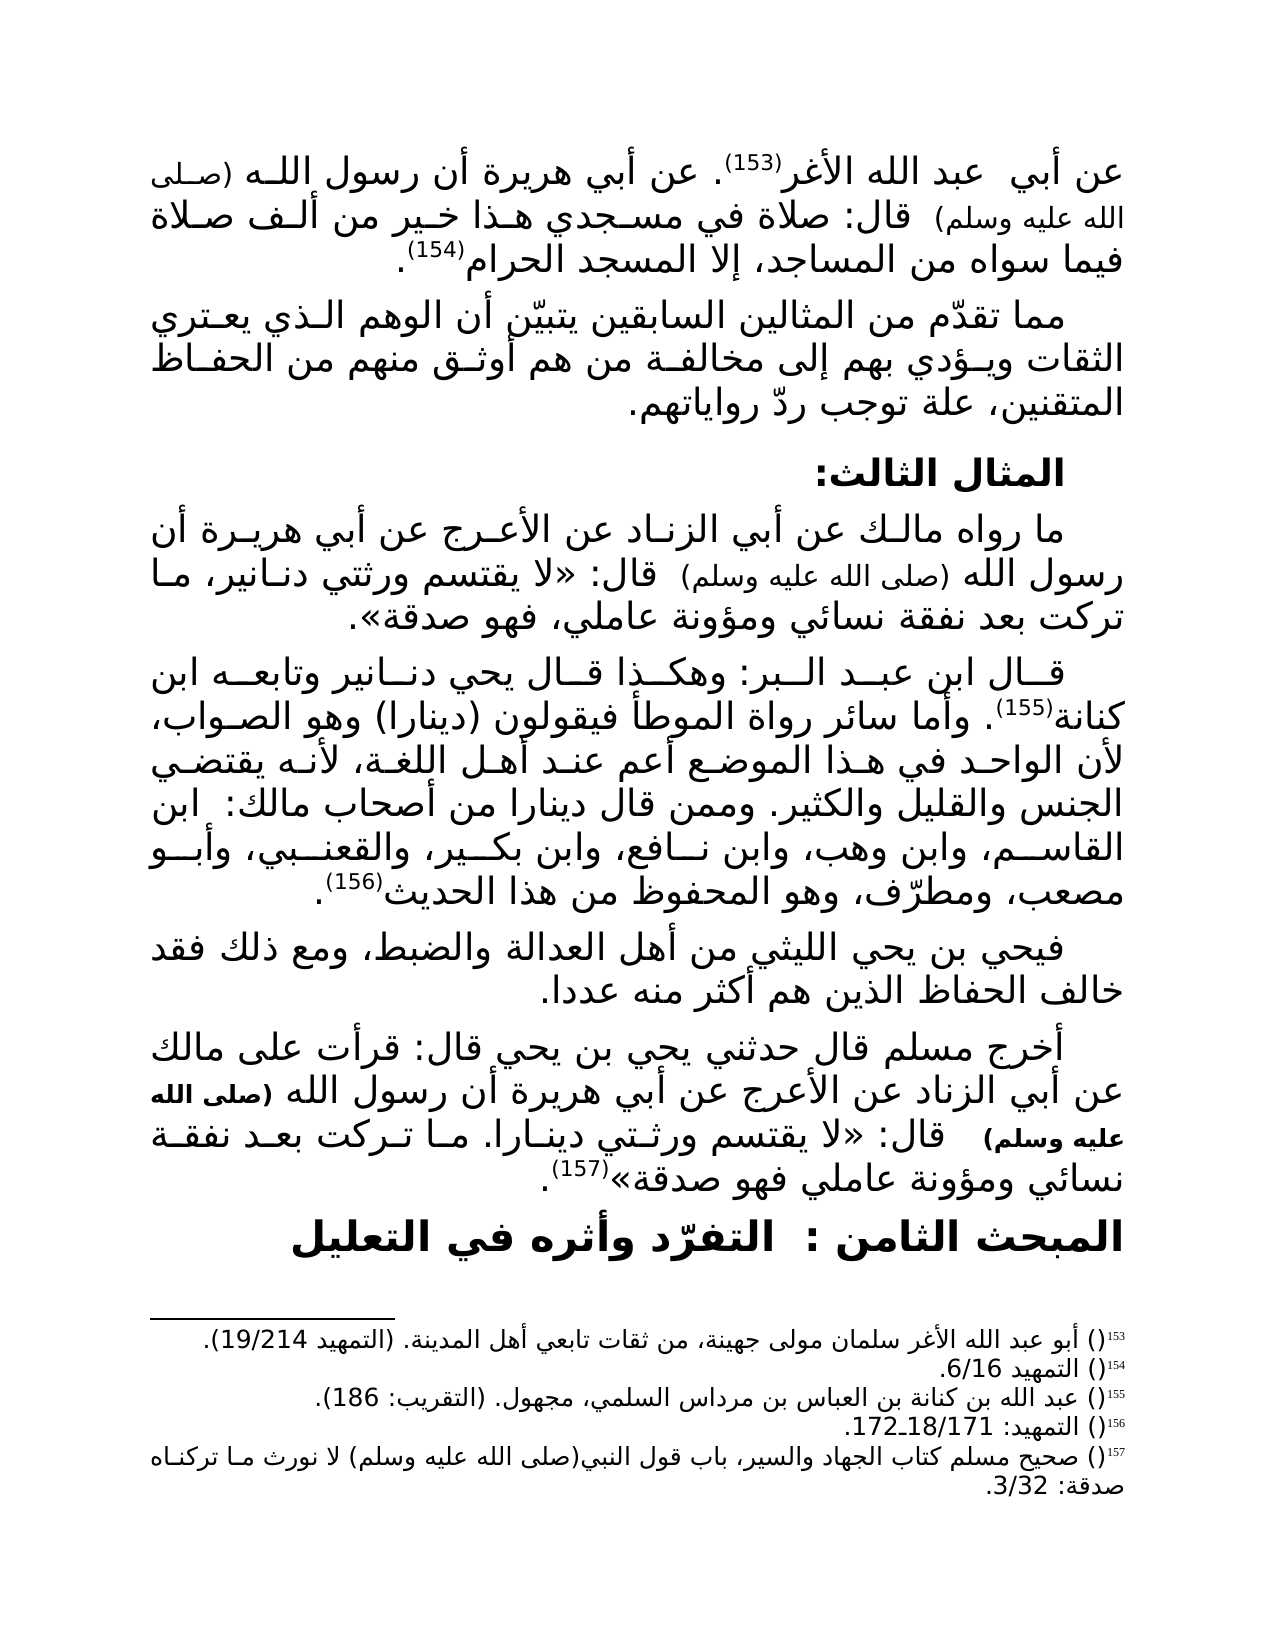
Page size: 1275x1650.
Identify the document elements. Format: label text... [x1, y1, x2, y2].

text المبحث الثامن : التفرّد وأثره في التعليل [150, 1212, 1125, 1261]
text المثال الثالث: [150, 451, 1125, 495]
text فيحي بن يحي الليثي من أهل العدالة والضبط، ومع ذلك فقد خالف الحفاظ الذين هم أكثر منه عددا. [150, 925, 1125, 1013]
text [150, 150, 1125, 281]
text مما تقدّم من المثالين السابقين يتبيّن أن الوهم الذي يعتري الثقات ويؤدي بهم إلى مخالفة من هم أوثق منهم من الحفاظ المتقنين، علة توجب ردّ رواياتهم. [150, 293, 1125, 424]
text ما رواه مالك عن أبي الزناد عن الأعرج عن أبي هريرة أن رسول الله (صلى الله عليه وسلم) قال: «لا يقتسم ورثتي دنانير، ما تركت بعد نفقة نسائي ومؤونة عاملي، فهو صدقة». [150, 508, 1125, 638]
text قال ابن عبد البر: وهكذا قال يحي دنانير وتابعه ابن كنانة(). وأما سائر رواة الموطأ فيقولون (دينارا) وهو الصواب، لأن الواحد في هذا الموضع أعم عند أهل اللغة، لأنه يقتضي الجنس والقليل والكثير. وممن قال دينارا من أصحاب مالك: ابن القاسم، وابن وهب، وابن نافع، وابن بكير، والقعنبي، وأبو مصعب، ومطرّف، وهو المحفوظ من هذا الحديث(). [150, 651, 1125, 913]
text أخرج مسلم قال حدثني يحي بن يحي قال: قرأت على مالك عن أبي الزناد عن الأعرج عن أبي هريرة أن رسول الله (صلى الله عليه وسلم) قال: «لا يقتسم ورثتي دينارا. ما تركت بعد نفقة نسائي ومؤونة عاملي فهو صدقة»(). [150, 1025, 1125, 1200]
